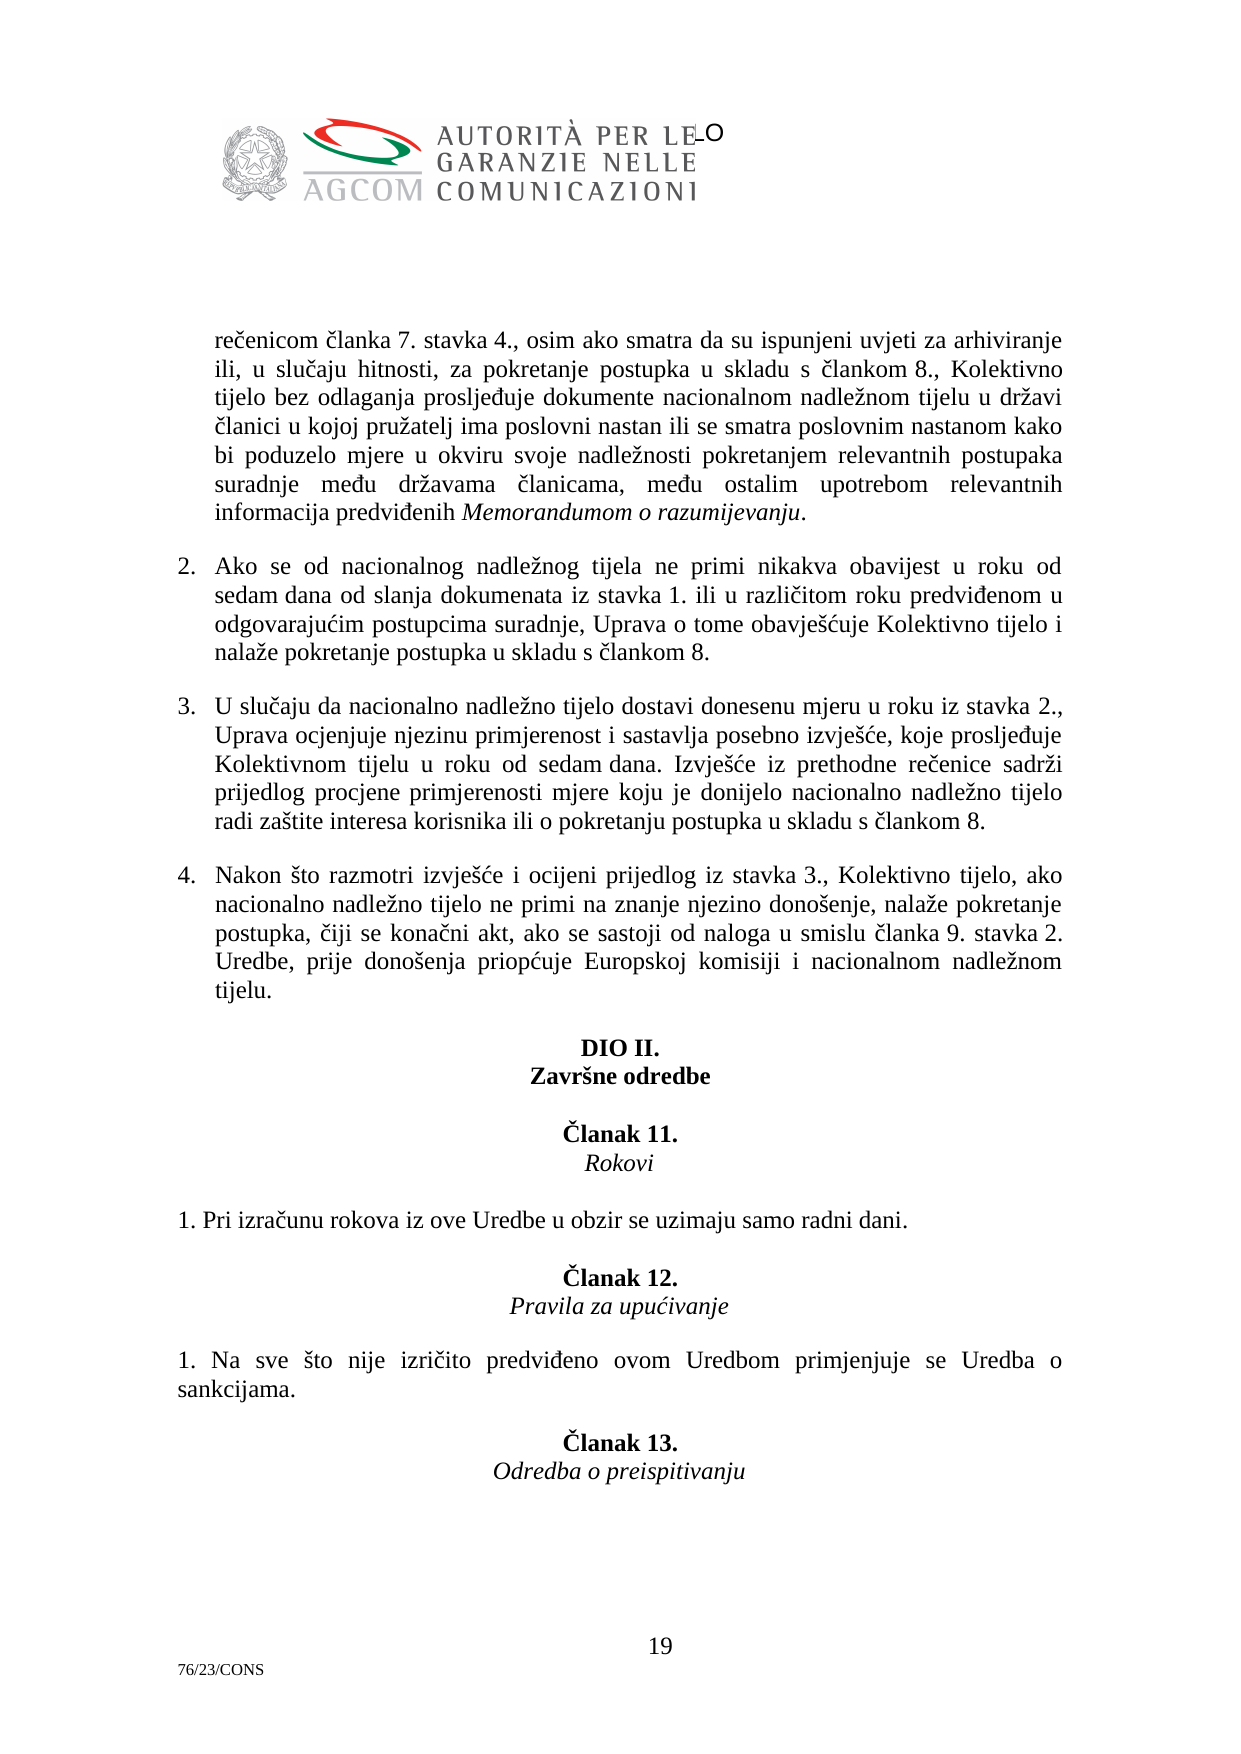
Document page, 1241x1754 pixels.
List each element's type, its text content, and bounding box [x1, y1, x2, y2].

text DIO II. [177, 1033, 1063, 1061]
text Članak 12. [177, 1263, 1063, 1291]
text Završne odredbe [177, 1061, 1063, 1090]
text Odredba o preispitivanju [177, 1456, 1063, 1485]
list Ako se od nacionalnog nadležnog tijela ne primi nikakva obavijest u roku od sedam dana od slanja dokumenata iz stavka 1. ili u različitom roku predviđenom u odgovarajućim postupcima suradnje, Uprava o tome obavješćuje Kolektivno tijelo i nalaže pokretanje postupka u skladu s člankom 8. [177, 551, 1063, 666]
text Pravila za upućivanje [177, 1291, 1063, 1320]
text 1. Na sve što nije izričito predviđeno ovom Uredbom primjenjuje se Uredba o sankcijama. [177, 1345, 1063, 1403]
text Rokovi [177, 1148, 1063, 1176]
picture [222, 118, 695, 201]
text 1. Pri izračunu rokova iz ove Uredbe u obzir se uzimaju samo radni dani. [177, 1205, 1063, 1234]
list Nakon što razmotri izvješće i ocijeni prijedlog iz stavka 3., Kolektivno tijelo, ako nacionalno nadležno tijelo ne primi na znanje njezino donošenje, nalaže pokretanje postupka, čiji se konačni akt, ako se sastoji od naloga u smislu članka 9. stavka 2. Uredbe, prije donošenja priopćuje Europskoj komisiji i nacionalnom nadležnom tijelu. [177, 860, 1063, 1004]
text Članak 13. [177, 1428, 1063, 1456]
list U slučaju da nacionalno nadležno tijelo dostavi donesenu mjeru u roku iz stavka 2., Uprava ocjenjuje njezinu primjerenost i sastavlja posebno izvješće, koje prosljeđuje Kolektivnom tijelu u roku od sedam dana. Izvješće iz prethodne rečenice sadrži prijedlog procjene primjerenosti mjere koju je donijelo nacionalno nadležno tijelo radi zaštite interesa korisnika ili o pokretanju postupka u skladu s člankom 8. [177, 691, 1063, 835]
text Članak 11. [177, 1119, 1063, 1148]
